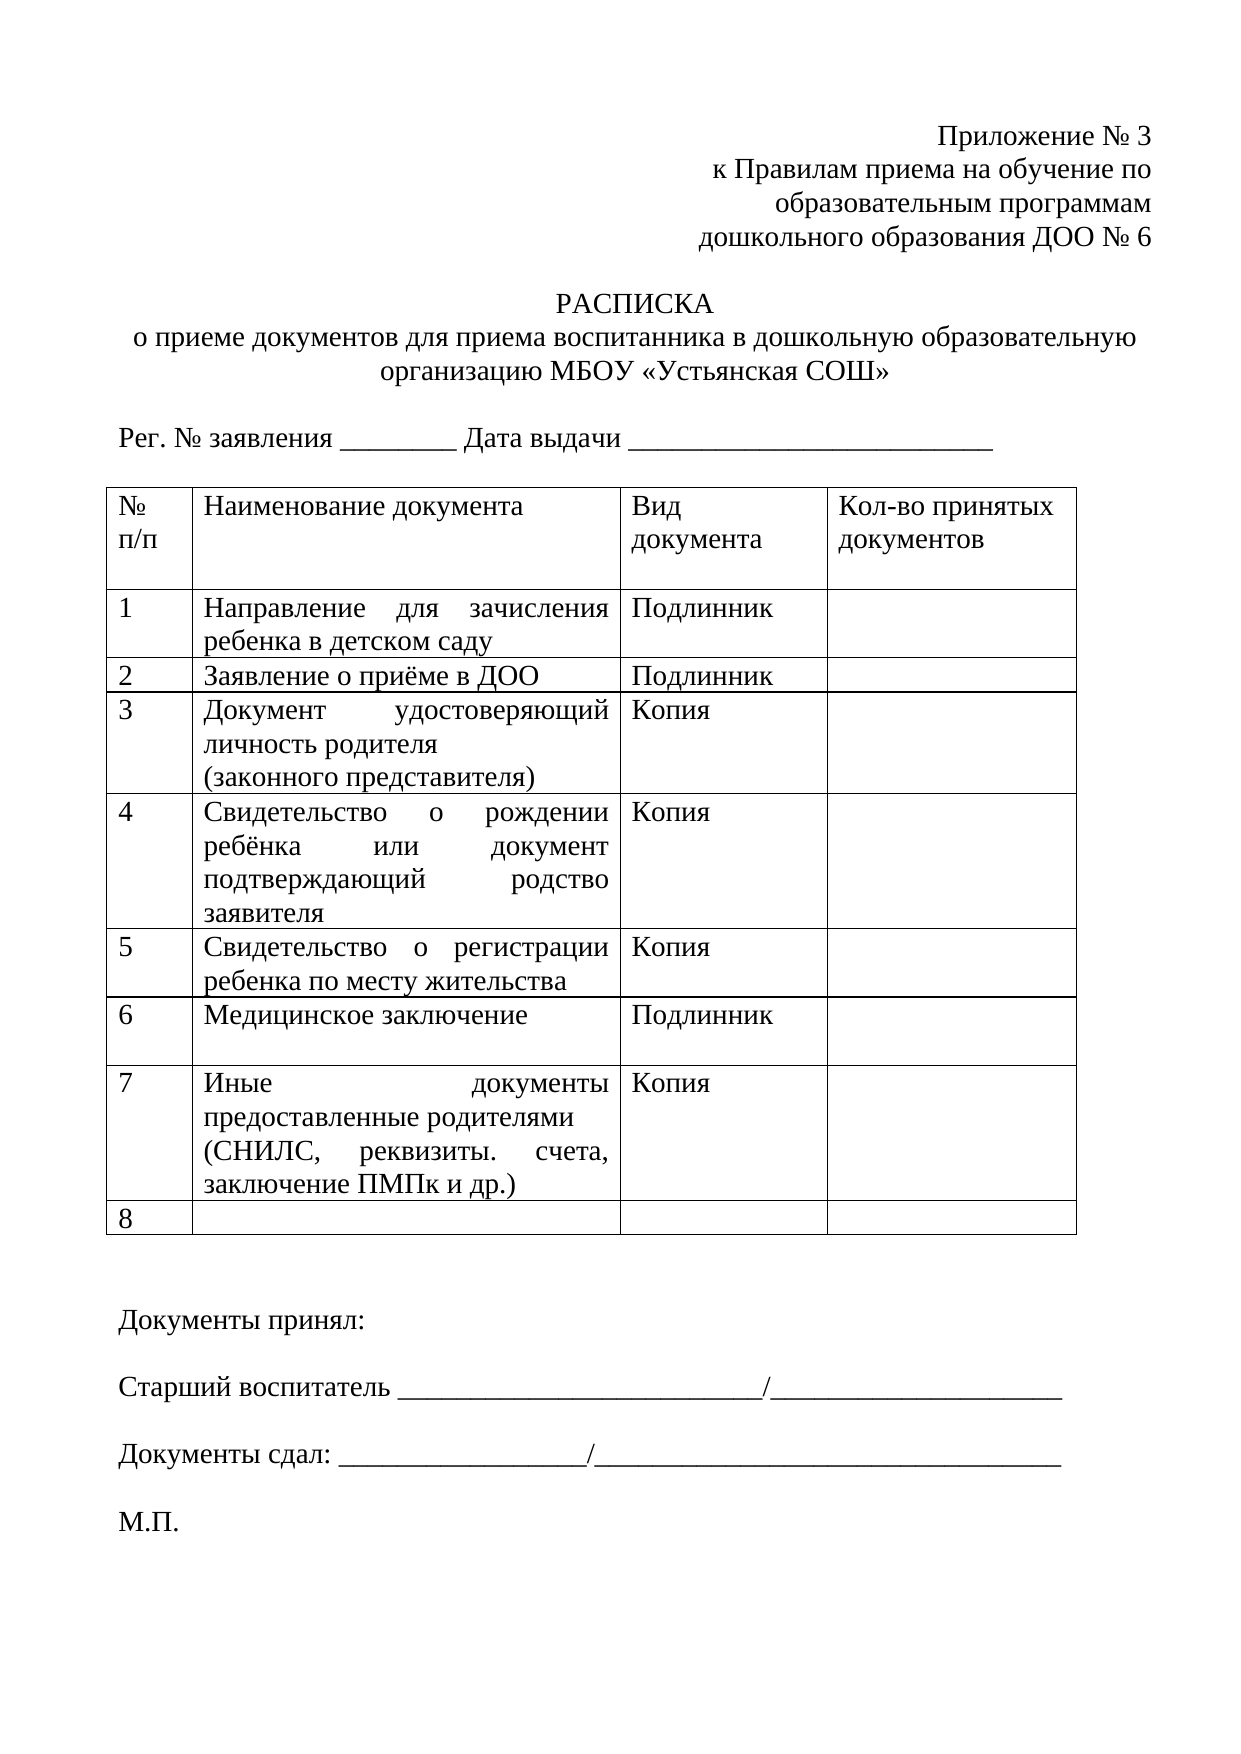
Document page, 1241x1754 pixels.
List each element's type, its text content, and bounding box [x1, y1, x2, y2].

table_cell Свидетельство о регистрации ребенка по месту жительства [193, 929, 620, 996]
table_cell Заявление о приёме в ДОО [193, 658, 620, 691]
table_cell [828, 1201, 1076, 1234]
table_cell [828, 794, 1076, 928]
table_cell Направление для зачисления ребенка в детском саду [193, 590, 620, 657]
table_cell [193, 1201, 620, 1234]
table_cell [621, 1201, 827, 1234]
table_cell Подлинник [621, 590, 827, 657]
table_header № п/п [107, 488, 192, 589]
text образовательным программам [118, 185, 1152, 219]
table_cell Копия [621, 693, 827, 793]
table_cell Копия [621, 794, 827, 928]
text М.П. [118, 1504, 1152, 1537]
table_header Кол-во принятых документов [828, 488, 1076, 589]
table_cell [828, 998, 1076, 1064]
table_cell 7 [107, 1066, 192, 1200]
table_cell Подлинник [621, 998, 827, 1064]
table_header Наименование документа [193, 488, 620, 589]
table_cell Медицинское заключение [193, 998, 620, 1064]
table_cell 1 [107, 590, 192, 657]
table_cell [828, 693, 1076, 793]
table_cell [828, 1066, 1076, 1200]
table_header Вид документа [621, 488, 827, 589]
text Старший воспитатель _________________________/____________________ [118, 1369, 1152, 1403]
table_cell 8 [107, 1201, 192, 1234]
table_cell 3 [107, 693, 192, 793]
text Рег. № заявления ________ Дата выдачи _________________________ [118, 420, 1152, 453]
table_cell 6 [107, 998, 192, 1064]
table_cell [828, 590, 1076, 657]
text дошкольного образования ДОО № 6 [118, 219, 1152, 252]
table_cell Свидетельство о рождении ребёнка или документ подтверждающий родство заявителя [193, 794, 620, 928]
table_cell Копия [621, 1066, 827, 1200]
table_cell 2 [107, 658, 192, 691]
table_cell Подлинник [621, 658, 827, 691]
text Приложение № 3 [118, 118, 1152, 152]
table_cell Документ удостоверяющий личность родителя (законного представителя) [193, 693, 620, 793]
table_cell 5 [107, 929, 192, 996]
text о приеме документов для приема воспитанника в дошкольную образовательную организацию МБОУ «Устьянская СОШ» [118, 319, 1152, 386]
text к Правилам приема на обучение по [118, 152, 1152, 185]
text Документы сдал: _________________/________________________________ [118, 1437, 1152, 1470]
table_cell [828, 658, 1076, 691]
table_cell [828, 929, 1076, 996]
text РАСПИСКА [118, 286, 1152, 319]
table_cell 4 [107, 794, 192, 928]
text Документы принял: [118, 1302, 1152, 1336]
table_cell Иные документы предоставленные родителями (СНИЛС, реквизиты. счета, заключение ПМПк и др.) [193, 1066, 620, 1200]
table_cell Копия [621, 929, 827, 996]
